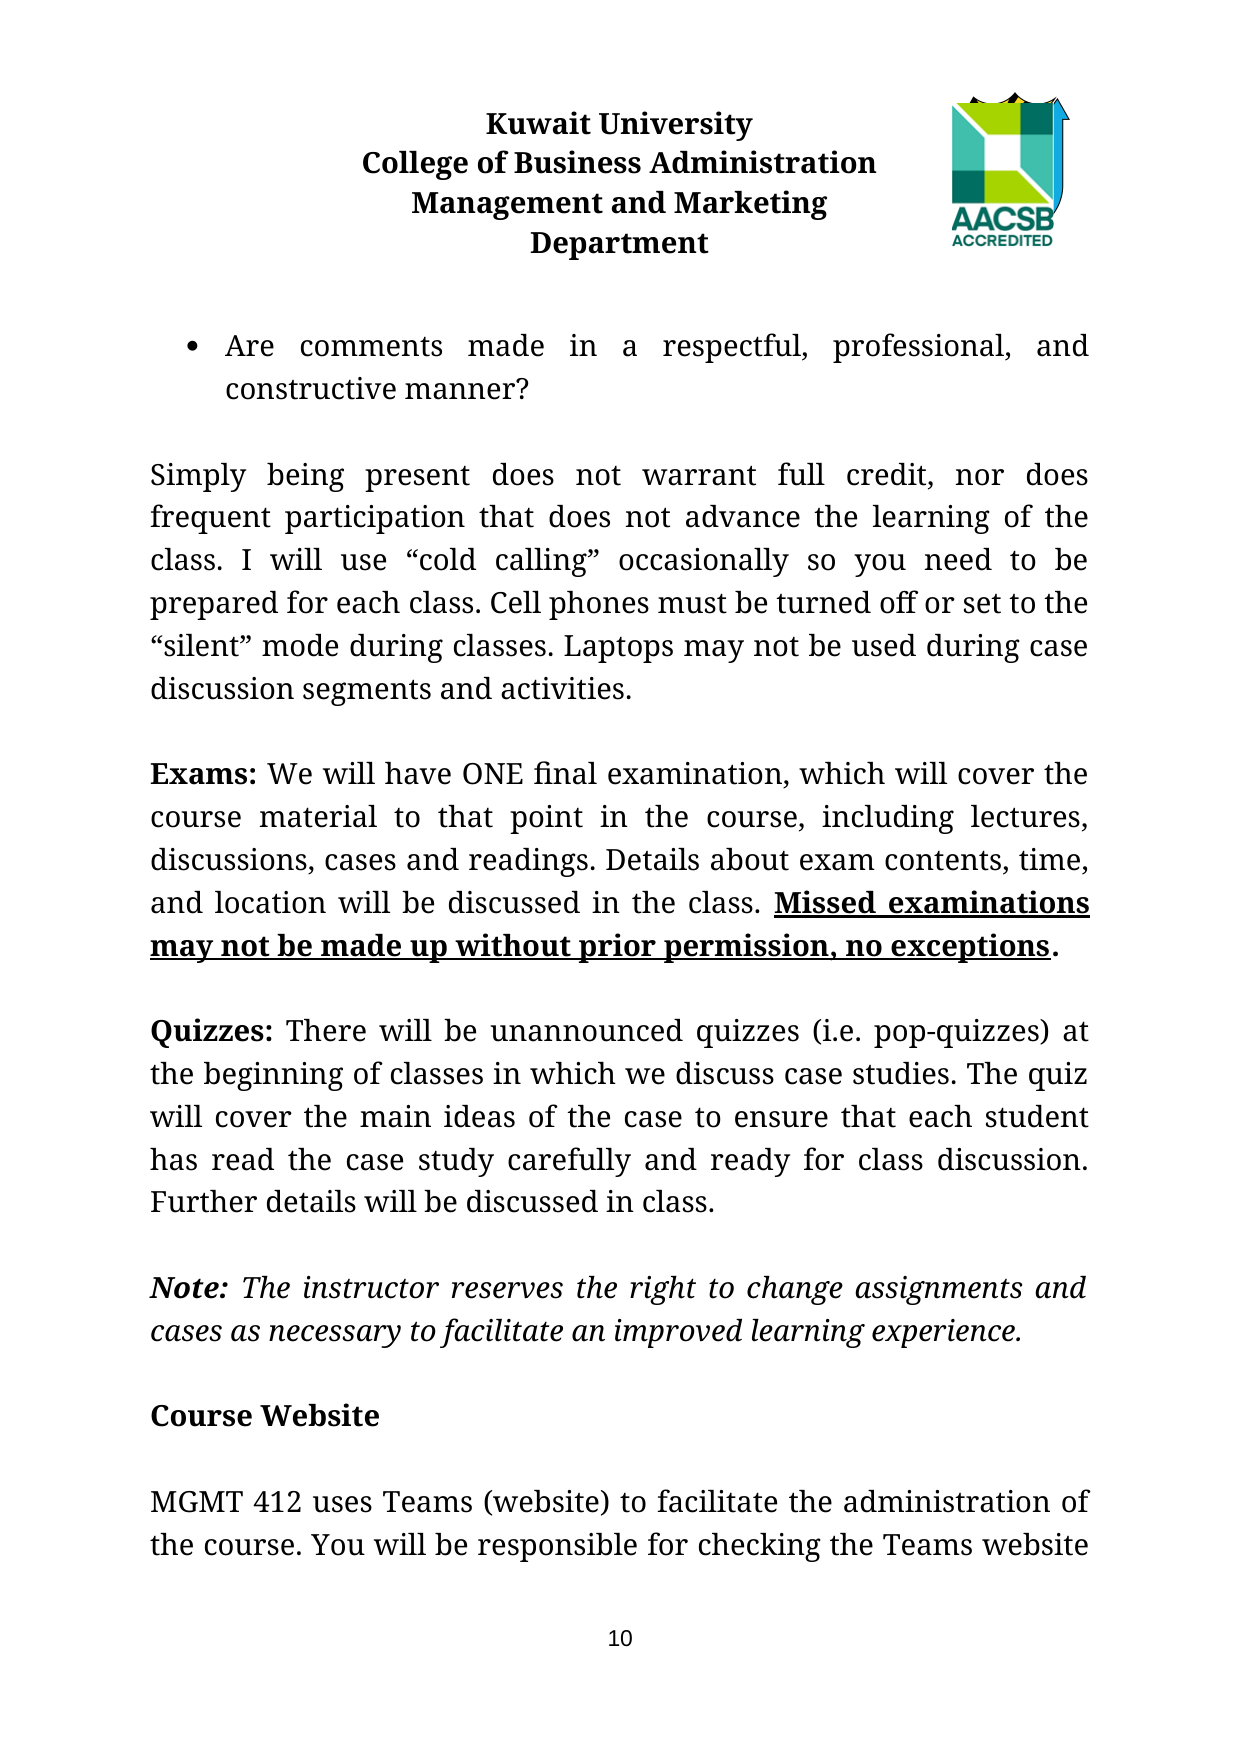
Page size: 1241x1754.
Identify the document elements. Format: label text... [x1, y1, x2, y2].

text Course Website [150, 1396, 1090, 1435]
picture [939, 75, 1091, 250]
text Exams: We will have ONE final examination, which will cover the course material to that point in the course, including lectures, discussions, cases and readings. Details about exam contents, time, and location will be discussed in the class. Missed examinations may not be made up without prior permission, no exceptions. [150, 753, 1090, 964]
text Simply being present does not warrant full credit, nor does frequent participation that does not advance the learning of the class. I will use “cold calling” occasionally so you need to be prepared for each class. Cell phones must be turned off or set to the “silent” mode during classes. Laptops may not be used during case discussion segments and activities. [150, 454, 1090, 708]
text Quizzes: There will be unannounced quizzes (i.e. pop-quizzes) at the beginning of classes in which we discuss case studies. The quiz will cover the main ideas of the case to ensure that each student has read the case study carefully and ready for class discussion. Further details will be discussed in class. [150, 1010, 1090, 1221]
list Are comments made in a respectful, professional, and constructive manner? [187, 325, 1090, 408]
text Note: The instructor reserves the right to change assignments and cases as necessary to facilitate an improved learning experience. [150, 1267, 1090, 1350]
